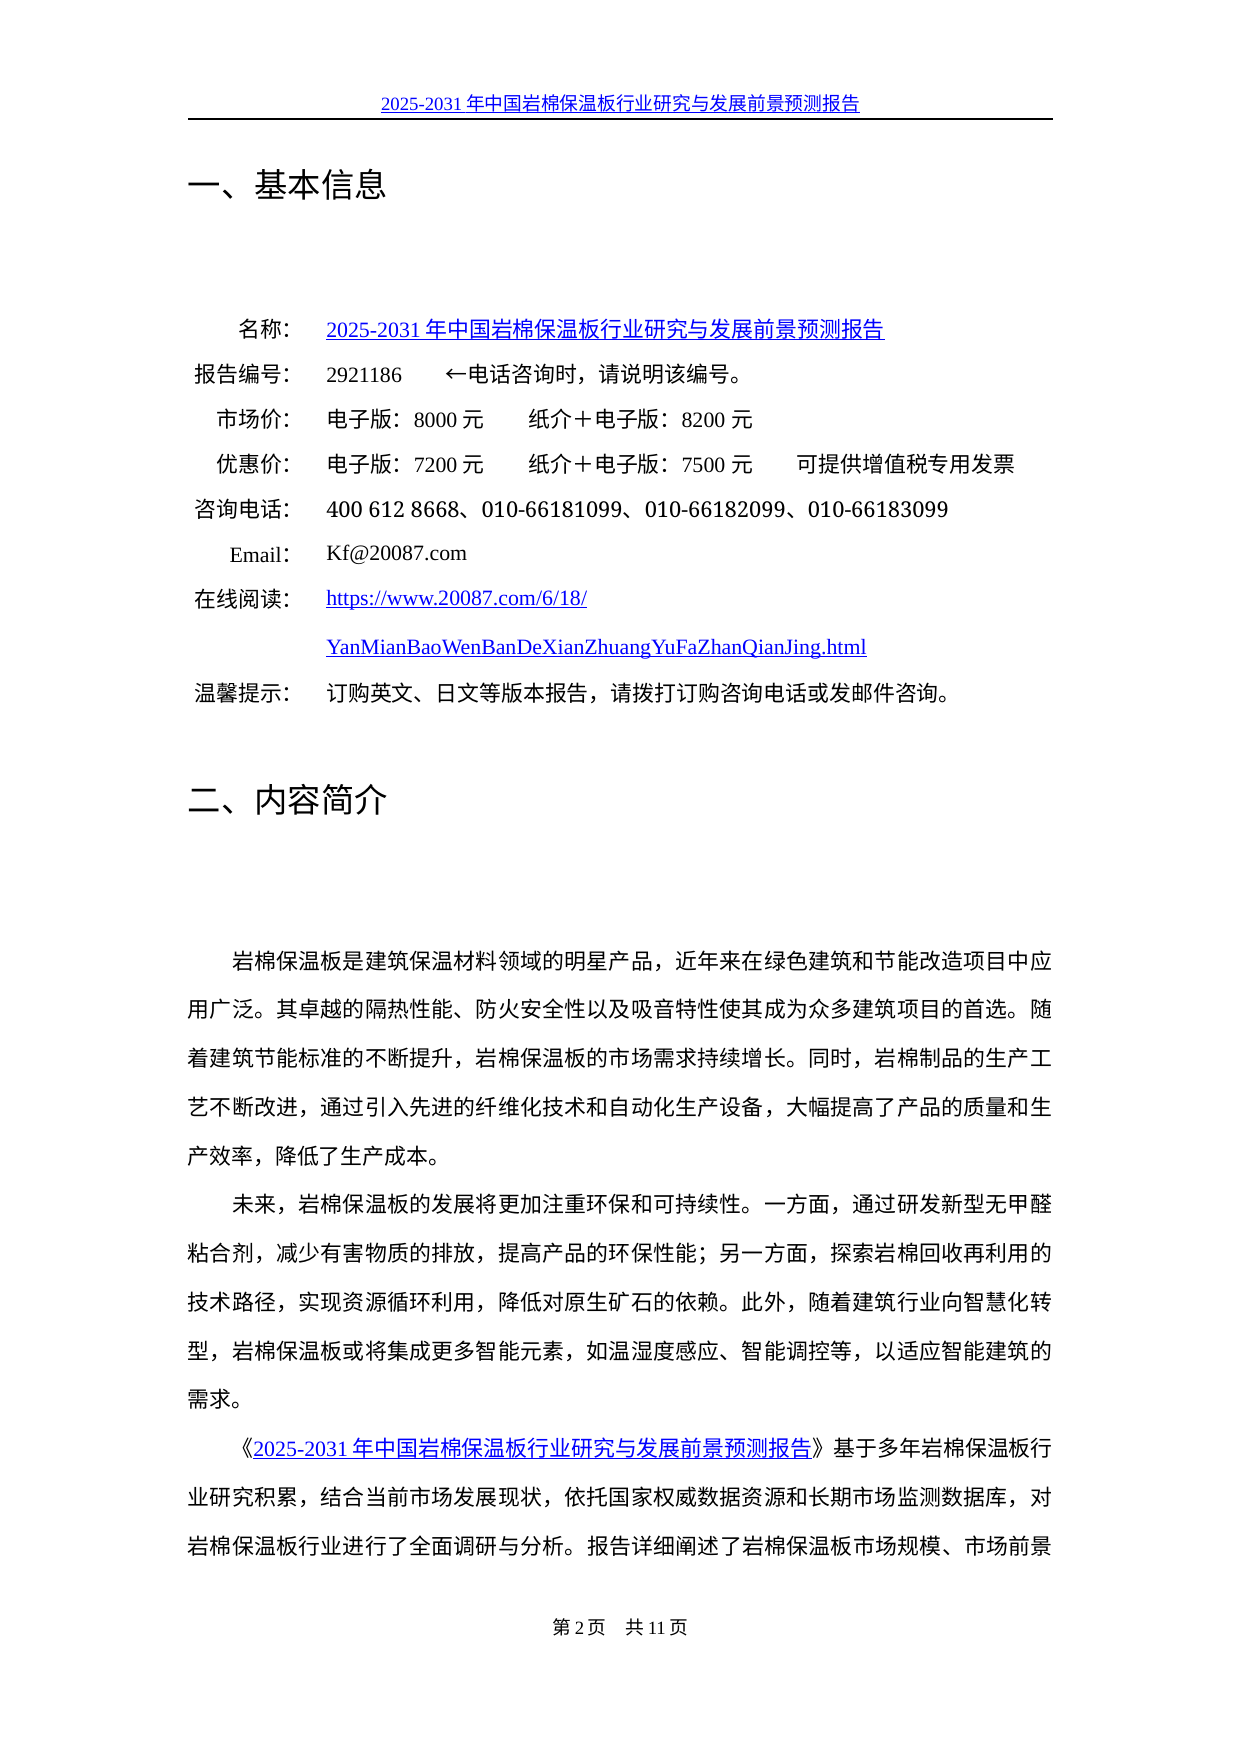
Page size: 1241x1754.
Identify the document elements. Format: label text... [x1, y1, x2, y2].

table_cell 订购英文、日文等版本报告，请拨打订购咨询电话或发邮件咨询。 [315, 675, 1073, 720]
table_cell Kf@20087.com [315, 537, 1073, 582]
table_cell 2921186 ←电话咨询时，请说明该编号。 [315, 357, 1073, 402]
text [187, 943, 1053, 1561]
table_cell 优惠价： [167, 447, 315, 492]
title 二、内容简介 [187, 766, 1053, 831]
table_cell [315, 582, 1073, 675]
table_cell 400 612 8668、010-66181099、010-66182099、010-66183099 [315, 492, 1073, 537]
table_cell 咨询电话： [167, 492, 315, 537]
title 一、基本信息 [187, 150, 1053, 215]
table_cell Email： [167, 537, 315, 582]
table_cell 报告编号： [167, 357, 315, 402]
table_header 2025-2031年中国岩棉保温板行业研究与发展前景预测报告 [315, 312, 1073, 357]
table_cell 温馨提示： [167, 675, 315, 720]
table_header 名称： [167, 312, 315, 357]
table_cell 电子版：8000 元 纸介＋电子版：8200 元 [315, 402, 1073, 447]
table_cell 电子版：7200 元 纸介＋电子版：7500 元 可提供增值税专用发票 [315, 447, 1073, 492]
table_cell 在线阅读： [167, 582, 315, 675]
table_cell 市场价： [167, 402, 315, 447]
